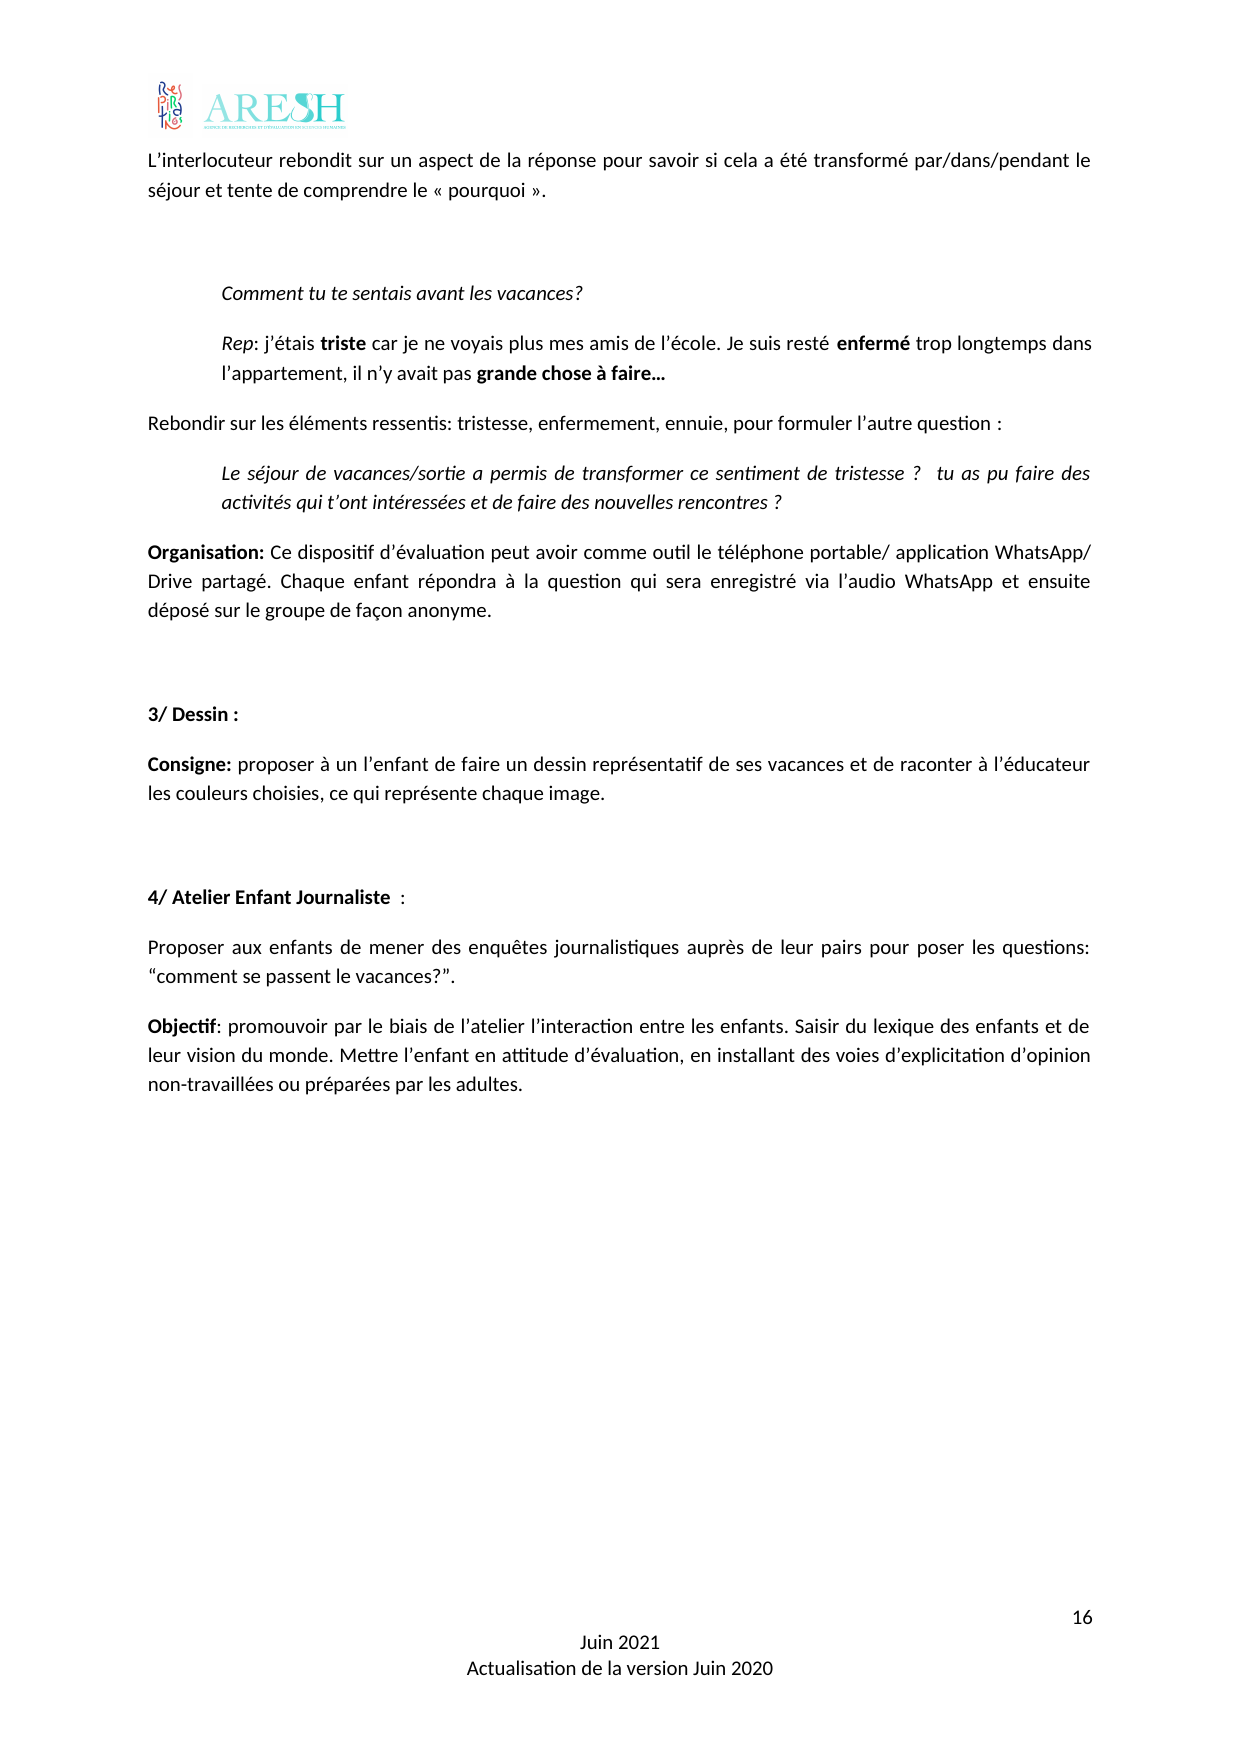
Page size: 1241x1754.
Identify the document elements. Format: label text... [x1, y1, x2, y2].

text Rep: j’étais triste car je ne voyais plus mes amis de l’école. Je suis resté enfermé trop longtemps dans l’appartement, il n’y avait pas grande chose à faire… [221, 331, 1093, 385]
text Organisation: Ce dispositif d’évaluation peut avoir comme outil le téléphone portable/ application WhatsApp/ Drive partagé. Chaque enfant répondra à la question qui sera enregistré via l’audio WhatsApp et ensuite déposé sur le groupe de façon anonyme. [148, 539, 1093, 623]
text Rebondir sur les éléments ressentis: tristesse, enfermement, ennuie, pour formuler l’autre question : [148, 410, 1093, 435]
text 3/ Dessin : [148, 701, 1093, 727]
text Consigne: proposer à un l’enfant de faire un dessin représentatif de ses vacances et de raconter à l’éducateur les couleurs choisies, ce qui représente chaque image. [148, 751, 1093, 806]
text Comment tu te sentais avant les vacances? [221, 281, 1093, 306]
picture [147, 73, 193, 138]
text Proposer aux enfants de mener des enquêtes journalistiques auprès de leur pairs pour poser les questions: “comment se passent le vacances?”. [148, 934, 1093, 989]
text L’interlocuteur rebondit sur un aspect de la réponse pour savoir si cela a été transformé par/dans/pendant le séjour et tente de comprendre le « pourquoi ». [148, 148, 1093, 202]
picture [201, 84, 348, 138]
text Objectif: promouvoir par le biais de l’atelier l’interaction entre les enfants. Saisir du lexique des enfants et de leur vision du monde. Mettre l’enfant en attitude d’évaluation, en installant des voies d’explicitation d’opinion non-travaillées ou préparées par les adultes. [148, 1013, 1093, 1097]
text Le séjour de vacances/sortie a permis de transformer ce sentiment de tristesse ? tu as pu faire des activités qui t’ont intéressées et de faire des nouvelles rencontres ? [221, 460, 1093, 514]
text 4/ Atelier Enfant Journaliste : [148, 884, 1093, 909]
